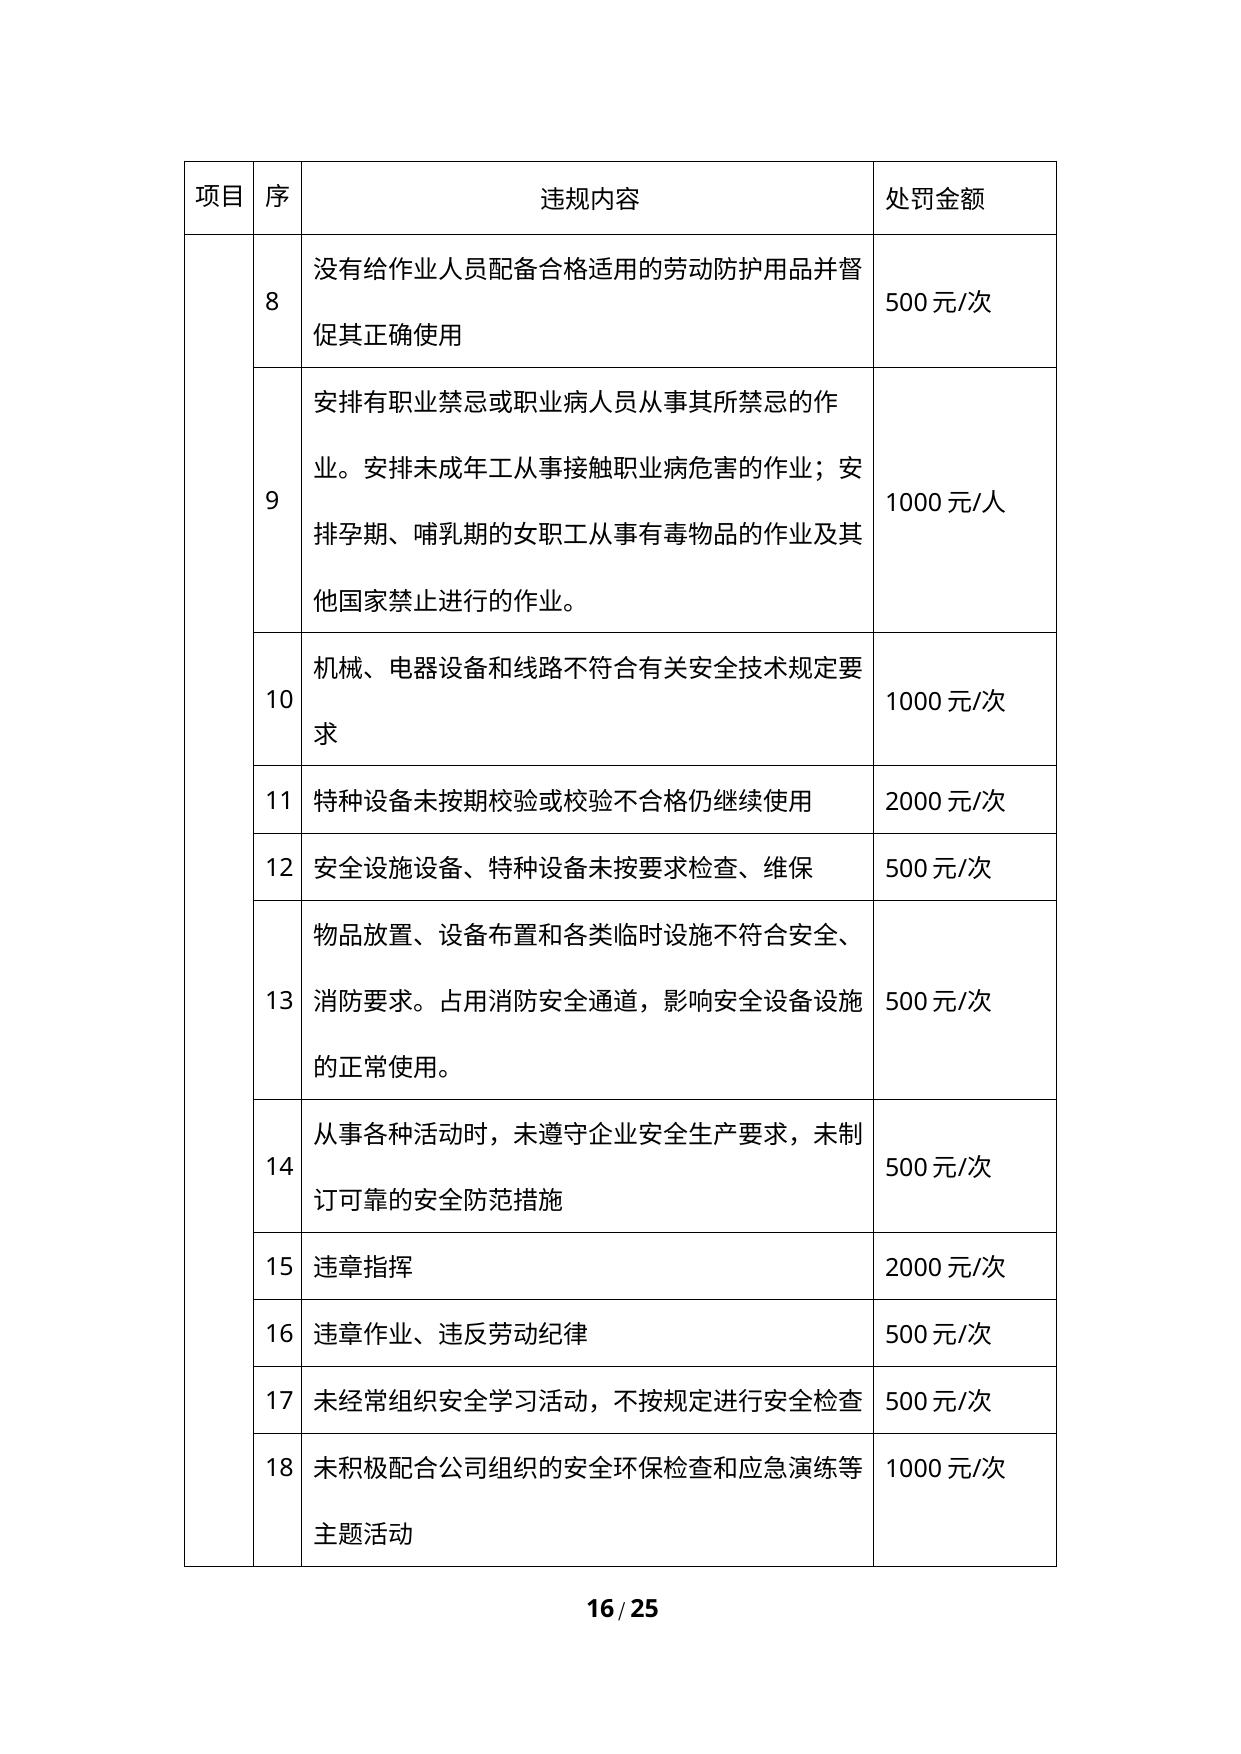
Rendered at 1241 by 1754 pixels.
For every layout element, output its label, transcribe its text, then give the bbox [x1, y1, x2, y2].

table_cell 未经常组织安全学习活动，不按规定进行安全检查 [302, 1367, 873, 1433]
table_cell 14 [254, 1100, 301, 1232]
table_cell 17 [254, 1367, 301, 1433]
table_cell 500元/次 [874, 834, 1056, 899]
table_cell 违章指挥 [302, 1233, 873, 1299]
table_cell 1000元/人 [874, 368, 1056, 632]
table_header 序号 [254, 162, 301, 234]
table_cell 16 [254, 1300, 301, 1366]
table_cell 违章作业、违反劳动纪律 [302, 1300, 873, 1366]
table_cell 8 [254, 235, 301, 367]
table_cell 11 [254, 766, 301, 832]
table_cell 1000元/次 [874, 633, 1056, 765]
table_cell 13 [254, 901, 301, 1099]
table_cell 安排有职业禁忌或职业病人员从事其所禁忌的作业。安排未成年工从事接触职业病危害的作业；安排孕期、哺乳期的女职工从事有毒物品的作业及其他国家禁止进行的作业。 [302, 368, 873, 632]
table_cell 500元/次 [874, 1367, 1056, 1433]
table_cell 从事各种活动时，未遵守企业安全生产要求，未制订可靠的安全防范措施 [302, 1100, 873, 1232]
table_cell 没有给作业人员配备合格适用的劳动防护用品并督促其正确使用 [302, 235, 873, 367]
table_cell 物品放置、设备布置和各类临时设施不符合安全、消防要求。占用消防安全通道，影响安全设备设施的正常使用。 [302, 901, 873, 1099]
table_cell 1000元/次 [874, 1434, 1056, 1566]
table_cell 特种设备未按期校验或校验不合格仍继续使用 [302, 766, 873, 832]
table_cell 安全设施设备、特种设备未按要求检查、维保 [302, 834, 873, 899]
table_cell 500元/次 [874, 235, 1056, 367]
table_cell 500元/次 [874, 901, 1056, 1099]
table_cell 9 [254, 368, 301, 632]
table_cell 500元/次 [874, 1300, 1056, 1366]
table_header 处罚金额 [874, 162, 1056, 234]
table_header 项目分类 [185, 162, 253, 234]
table_cell 18 [254, 1434, 301, 1566]
table_cell 未积极配合公司组织的安全环保检查和应急演练等主题活动 [302, 1434, 873, 1566]
table_cell 机械、电器设备和线路不符合有关安全技术规定要求 [302, 633, 873, 765]
table_header 违规内容 [302, 162, 873, 234]
table_cell 15 [254, 1233, 301, 1299]
table_cell 10 [254, 633, 301, 765]
table_cell 2000元/次 [874, 1233, 1056, 1299]
table_cell 2000元/次 [874, 766, 1056, 832]
table_cell 500元/次 [874, 1100, 1056, 1232]
table_cell 12 [254, 834, 301, 899]
